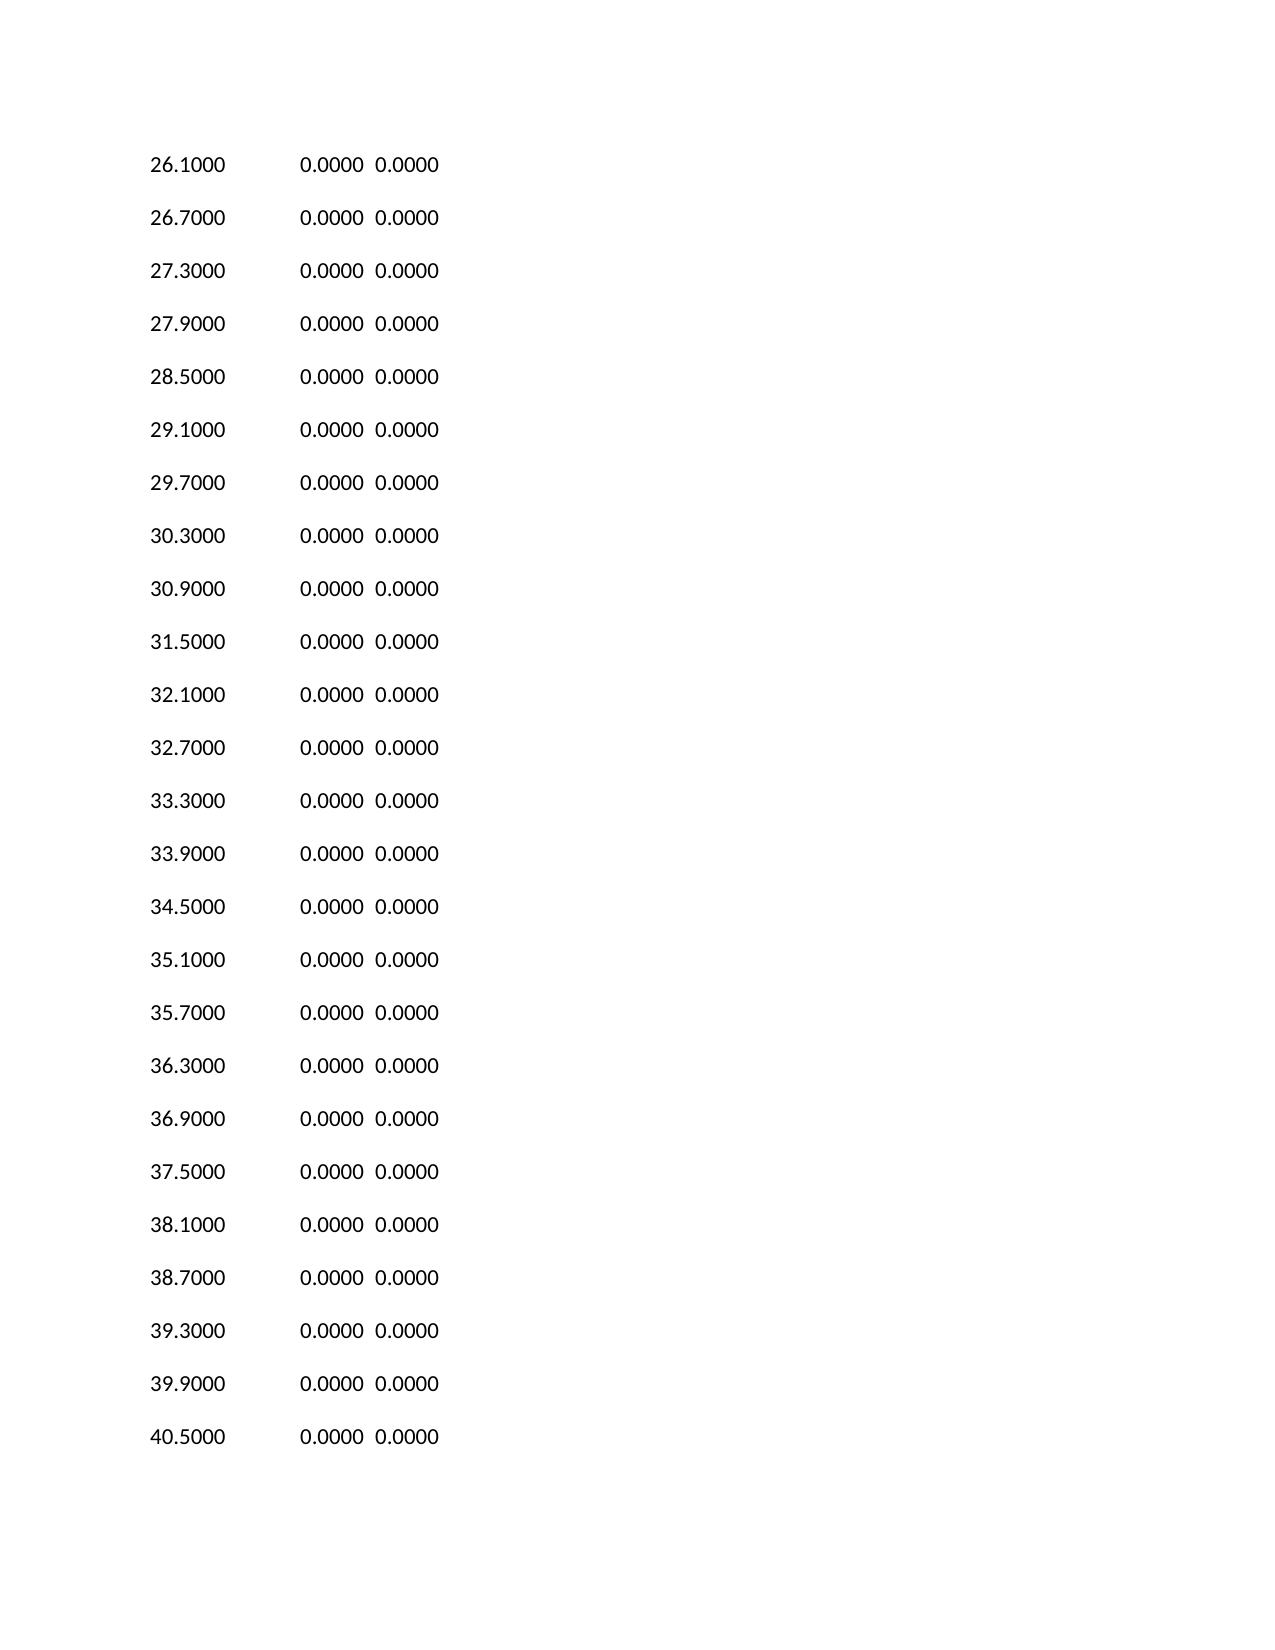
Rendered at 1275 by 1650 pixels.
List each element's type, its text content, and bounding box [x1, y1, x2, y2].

text 36.9000 0.0000 0.0000 [150, 1104, 1125, 1132]
text 36.3000 0.0000 0.0000 [150, 1051, 1125, 1079]
text 29.7000 0.0000 0.0000 [150, 468, 1125, 496]
text 40.5000 0.0000 0.0000 [150, 1422, 1125, 1451]
text 33.9000 0.0000 0.0000 [150, 839, 1125, 867]
text 32.1000 0.0000 0.0000 [150, 680, 1125, 708]
text 30.9000 0.0000 0.0000 [150, 574, 1125, 602]
text 33.3000 0.0000 0.0000 [150, 786, 1125, 814]
text 32.7000 0.0000 0.0000 [150, 733, 1125, 761]
text 38.1000 0.0000 0.0000 [150, 1210, 1125, 1238]
text 29.1000 0.0000 0.0000 [150, 415, 1125, 443]
text 37.5000 0.0000 0.0000 [150, 1157, 1125, 1185]
text 26.7000 0.0000 0.0000 [150, 203, 1125, 231]
text 39.9000 0.0000 0.0000 [150, 1369, 1125, 1397]
text 38.7000 0.0000 0.0000 [150, 1263, 1125, 1291]
text 31.5000 0.0000 0.0000 [150, 627, 1125, 655]
text 26.1000 0.0000 0.0000 [150, 150, 1125, 178]
text 34.5000 0.0000 0.0000 [150, 892, 1125, 920]
text 35.7000 0.0000 0.0000 [150, 998, 1125, 1026]
text 27.3000 0.0000 0.0000 [150, 256, 1125, 284]
text 39.3000 0.0000 0.0000 [150, 1316, 1125, 1344]
text 27.9000 0.0000 0.0000 [150, 309, 1125, 337]
text 28.5000 0.0000 0.0000 [150, 362, 1125, 390]
text 35.1000 0.0000 0.0000 [150, 945, 1125, 973]
text 30.3000 0.0000 0.0000 [150, 521, 1125, 549]
